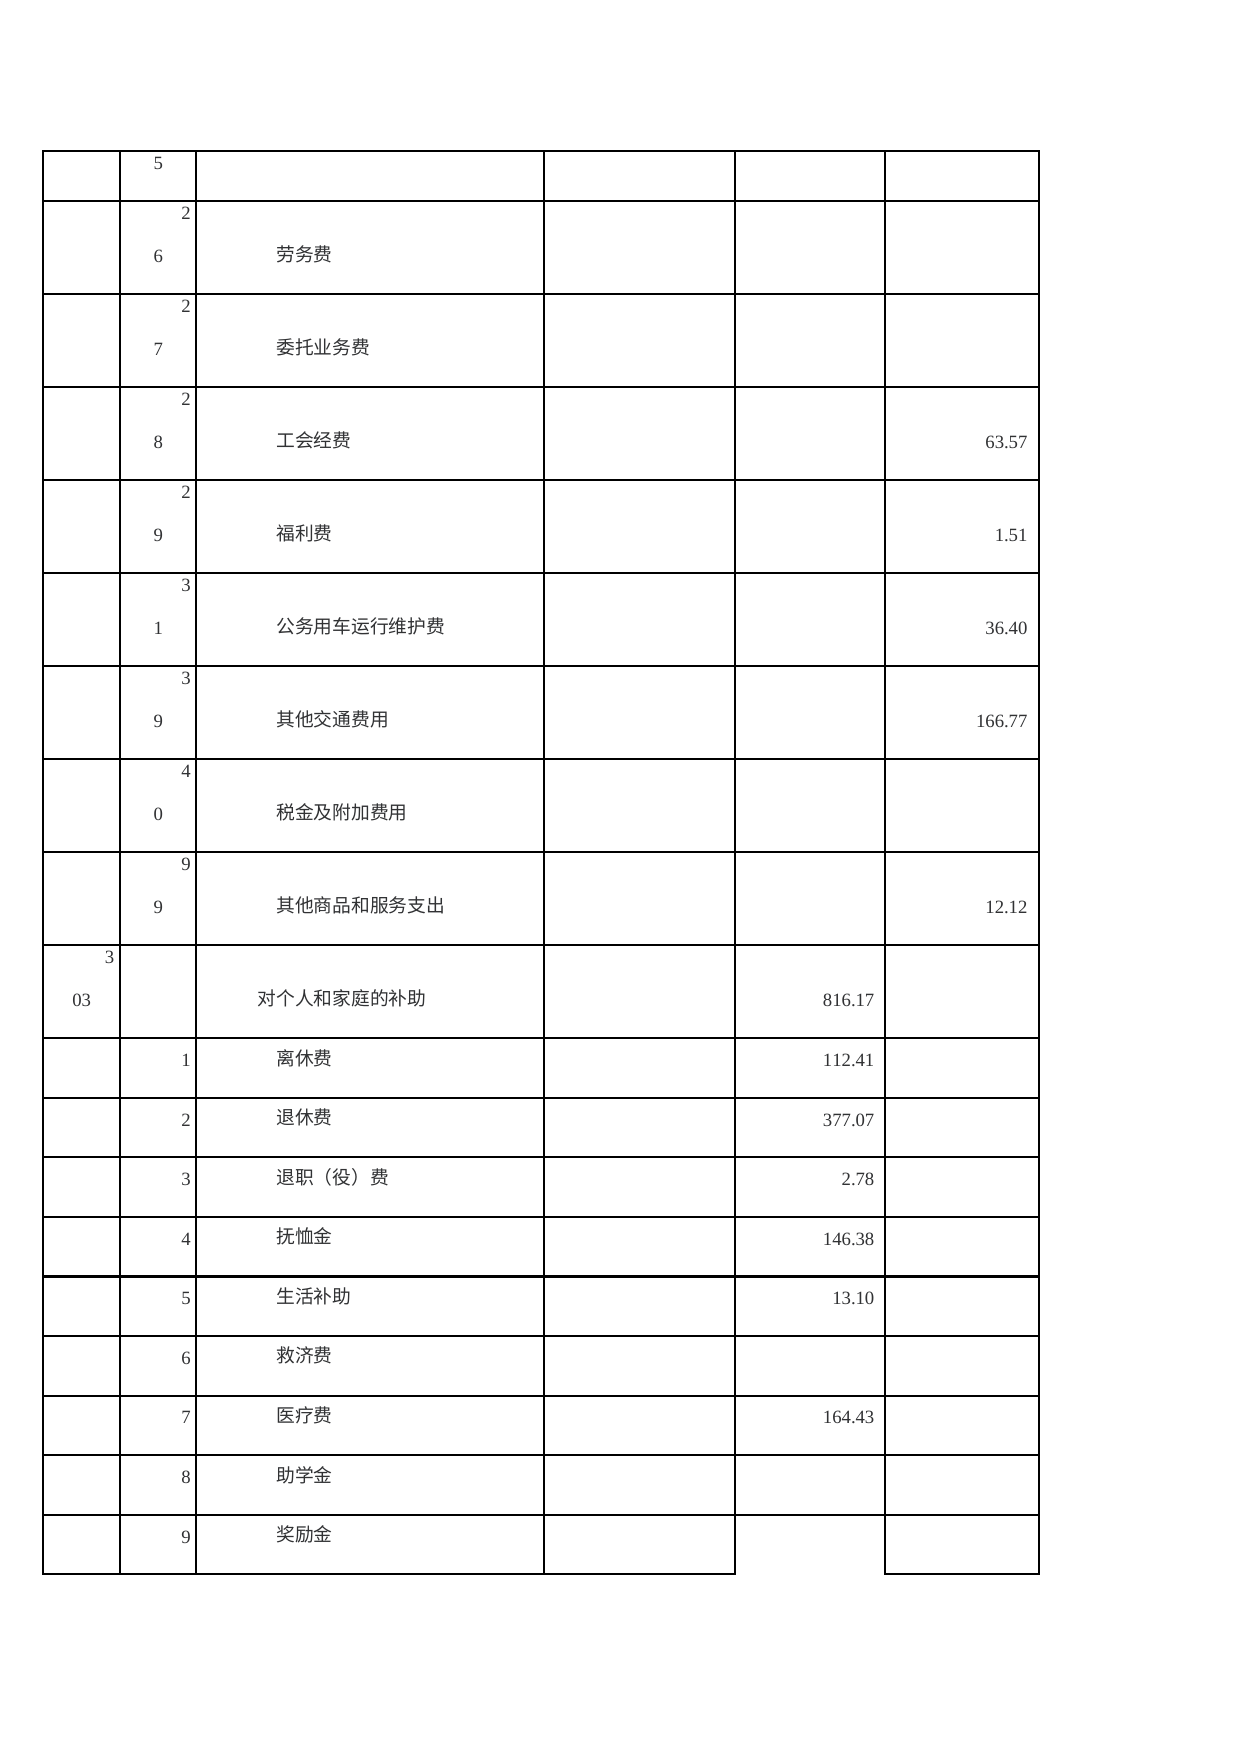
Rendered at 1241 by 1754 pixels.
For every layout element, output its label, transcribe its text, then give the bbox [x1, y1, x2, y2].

table_cell [886, 1337, 1038, 1394]
table_cell 13.10 [736, 1278, 884, 1335]
table_cell [886, 1158, 1038, 1216]
table_cell 36.40 [886, 574, 1038, 665]
table_cell 377.07 [736, 1099, 884, 1156]
table_cell [545, 295, 734, 386]
table_cell 31 [121, 574, 195, 665]
table_cell 9 [121, 1516, 195, 1573]
table_cell [44, 574, 119, 665]
table_cell [44, 1397, 119, 1454]
table_cell [44, 1516, 119, 1573]
table_cell 其他交通费用 [197, 667, 543, 758]
table_cell [736, 1456, 884, 1514]
table_cell [44, 667, 119, 758]
table_cell 28 [121, 388, 195, 479]
table_cell [736, 295, 884, 386]
table_cell 2.78 [736, 1158, 884, 1216]
table_cell [886, 1039, 1038, 1097]
table_cell 6 [121, 1337, 195, 1394]
table_cell 福利费 [197, 481, 543, 572]
table_cell 抚恤金 [197, 1218, 543, 1275]
table_cell 医疗费 [197, 1397, 543, 1454]
table_cell [545, 667, 734, 758]
table_cell 2 [121, 1099, 195, 1156]
table_cell 99 [121, 853, 195, 944]
table_cell [736, 853, 884, 944]
table_cell [736, 388, 884, 479]
table_cell [44, 1278, 119, 1335]
table_cell [545, 388, 734, 479]
table_cell [545, 1158, 734, 1216]
table_cell 3 [121, 1158, 195, 1216]
table_cell 公务用车运行维护费 [197, 574, 543, 665]
table_cell [545, 853, 734, 944]
table_cell 奖励金 [197, 1516, 543, 1573]
table_cell [886, 1456, 1038, 1514]
table_cell [736, 574, 884, 665]
table_cell [886, 1516, 1038, 1573]
table_cell [44, 202, 119, 293]
table_cell [736, 202, 884, 293]
table_cell 5 [121, 1278, 195, 1335]
table_cell [886, 1218, 1038, 1275]
table_cell 税金及附加费用 [197, 760, 543, 851]
table_cell [545, 1039, 734, 1097]
table_cell [44, 152, 119, 200]
table_cell 退休费 [197, 1099, 543, 1156]
table_cell [44, 295, 119, 386]
table_cell 专用燃料费 [197, 152, 543, 200]
table_cell 劳务费 [197, 202, 543, 293]
table_cell 生活补助 [197, 1278, 543, 1335]
table_cell 39 [121, 667, 195, 758]
table_cell 166.77 [886, 667, 1038, 758]
table_cell 退职（役）费 [197, 1158, 543, 1216]
table_cell 25 [121, 152, 195, 200]
table_cell [545, 574, 734, 665]
table_cell [736, 152, 884, 200]
table_cell [44, 1337, 119, 1394]
table_cell [545, 946, 734, 1037]
table_cell [886, 1099, 1038, 1156]
table_cell [44, 1158, 119, 1216]
table_cell [545, 152, 734, 200]
table_cell [886, 295, 1038, 386]
table_cell 工会经费 [197, 388, 543, 479]
table_cell [736, 481, 884, 572]
table_cell [545, 481, 734, 572]
table_cell [886, 152, 1038, 200]
table_cell [44, 1456, 119, 1514]
table_cell 63.57 [886, 388, 1038, 479]
table_cell 4 [121, 1218, 195, 1275]
table_cell [736, 1337, 884, 1394]
table_cell 303 [44, 946, 119, 1037]
table_cell 29 [121, 481, 195, 572]
table_cell [44, 1099, 119, 1156]
table_cell 离休费 [197, 1039, 543, 1097]
table_cell 7 [121, 1397, 195, 1454]
table_cell [545, 1456, 734, 1514]
table_cell [545, 1218, 734, 1275]
table_cell [44, 1218, 119, 1275]
table_cell [545, 1397, 734, 1454]
table_cell [121, 946, 195, 1037]
table_cell 其他商品和服务支出 [197, 853, 543, 944]
table_cell [886, 202, 1038, 293]
table_cell [44, 481, 119, 572]
table_cell 816.17 [736, 946, 884, 1037]
table_cell 112.41 [736, 1039, 884, 1097]
table_cell 12.12 [886, 853, 1038, 944]
table_cell [545, 1516, 734, 1573]
table_cell 40 [121, 760, 195, 851]
table_cell 对个人和家庭的补助 [197, 946, 543, 1037]
table_cell [886, 760, 1038, 851]
table_cell [545, 1278, 734, 1335]
table_cell [44, 1039, 119, 1097]
table_cell [44, 388, 119, 479]
table_cell [545, 1099, 734, 1156]
table_cell [44, 760, 119, 851]
table_cell 27 [121, 295, 195, 386]
table_cell 1 [121, 1039, 195, 1097]
table_cell [736, 760, 884, 851]
table_cell [886, 1278, 1038, 1335]
table_cell [886, 1397, 1038, 1454]
table_cell [545, 760, 734, 851]
table_cell 1.51 [886, 481, 1038, 572]
table_cell [545, 1337, 734, 1394]
table_cell [545, 202, 734, 293]
table_cell 8 [121, 1456, 195, 1514]
table_cell [736, 1516, 884, 1573]
table_cell [736, 667, 884, 758]
table_cell [886, 946, 1038, 1037]
table_cell 146.38 [736, 1218, 884, 1275]
table_cell [44, 853, 119, 944]
table_cell 助学金 [197, 1456, 543, 1514]
table_cell 救济费 [197, 1337, 543, 1394]
table_cell 委托业务费 [197, 295, 543, 386]
table_cell 26 [121, 202, 195, 293]
table_cell 164.43 [736, 1397, 884, 1454]
